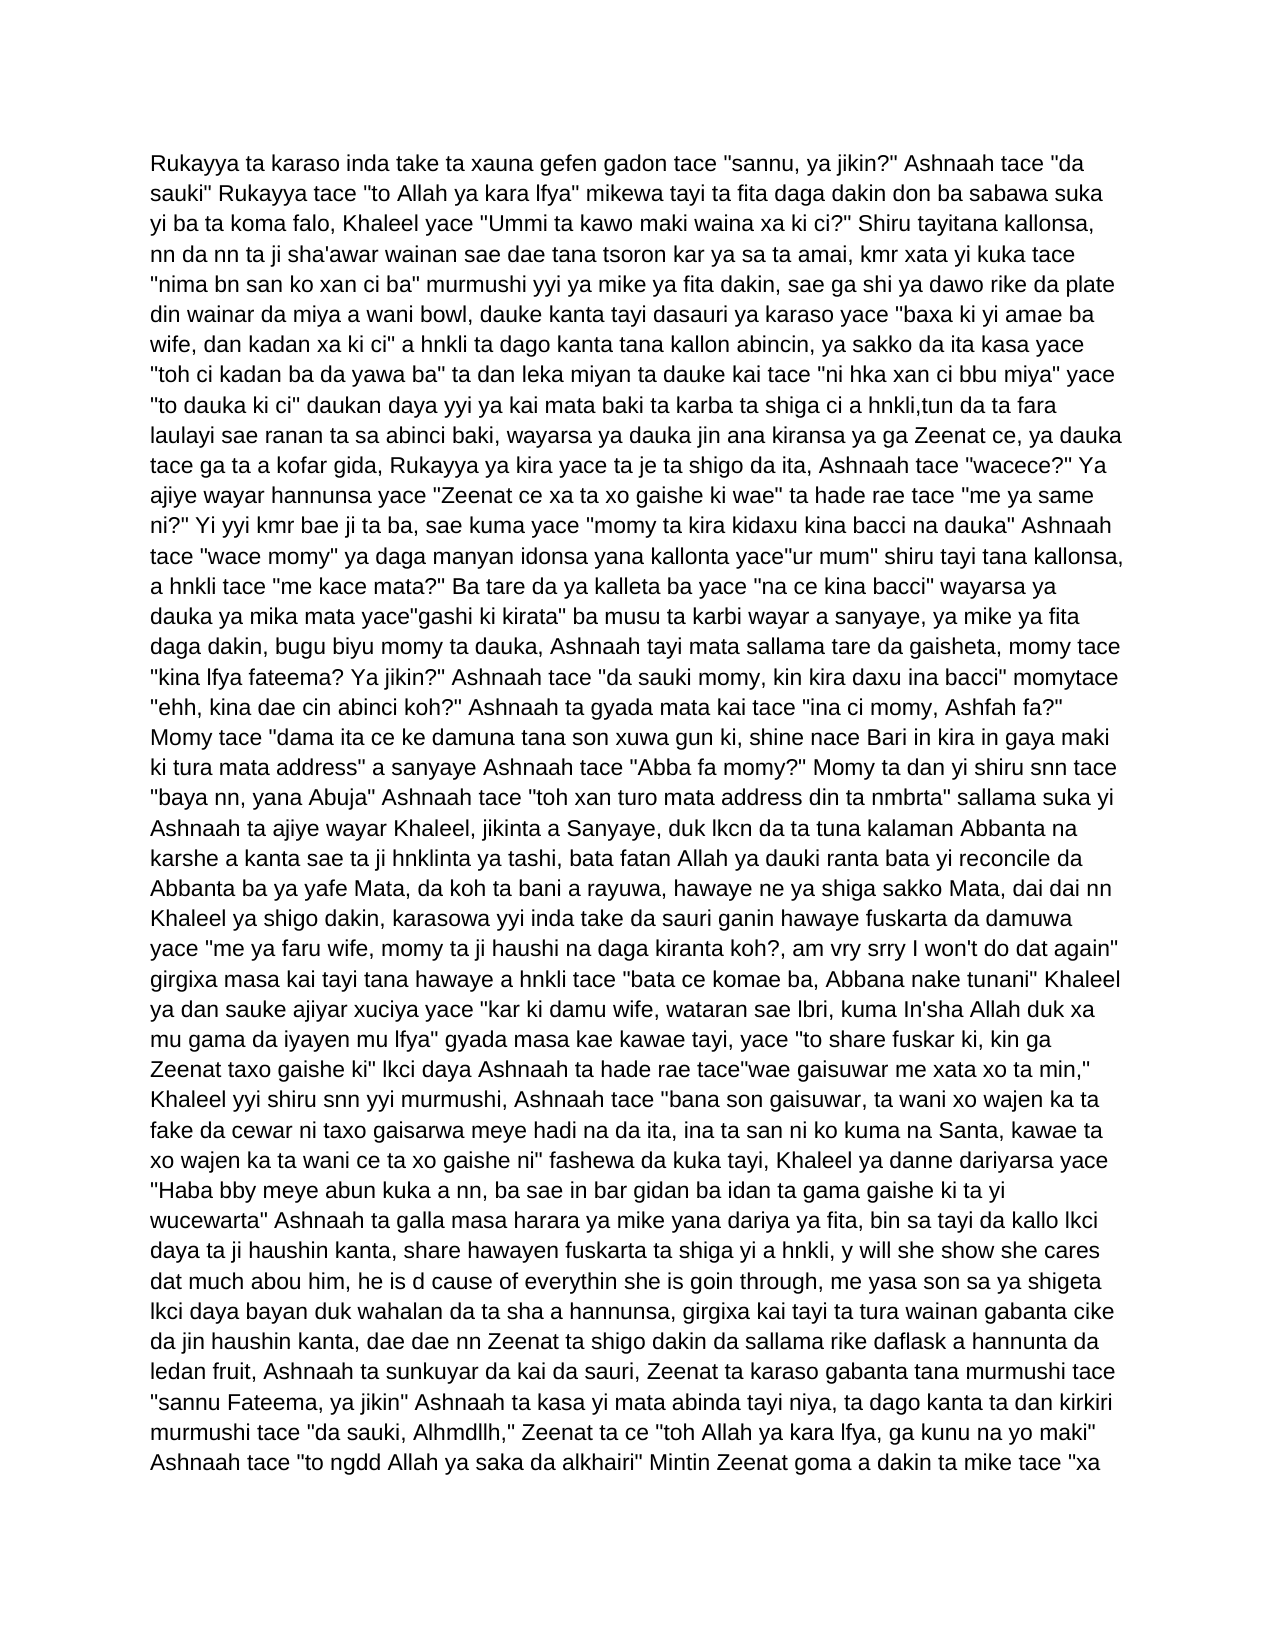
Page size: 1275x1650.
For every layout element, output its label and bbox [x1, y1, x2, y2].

text [150, 150, 1125, 1475]
